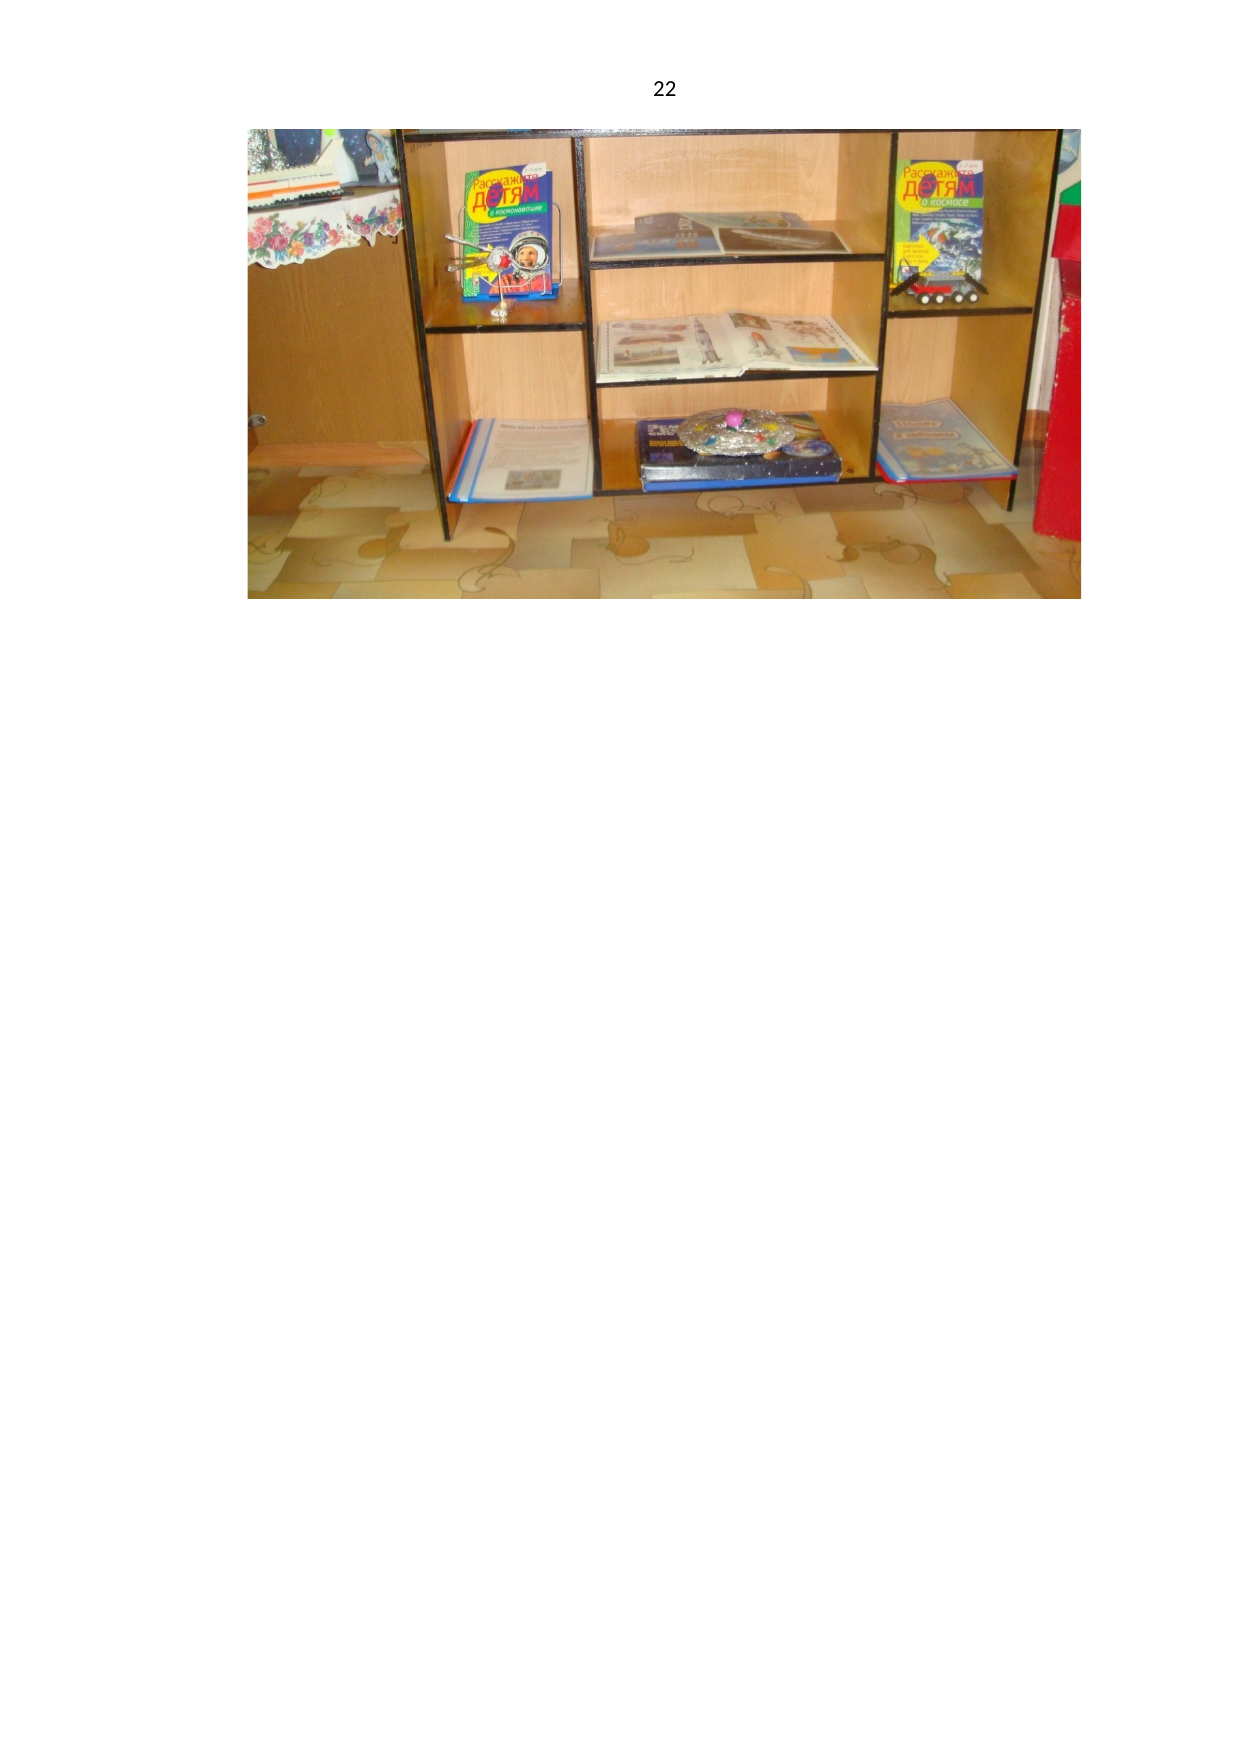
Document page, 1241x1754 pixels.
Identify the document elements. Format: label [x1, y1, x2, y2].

picture [247, 129, 1082, 599]
